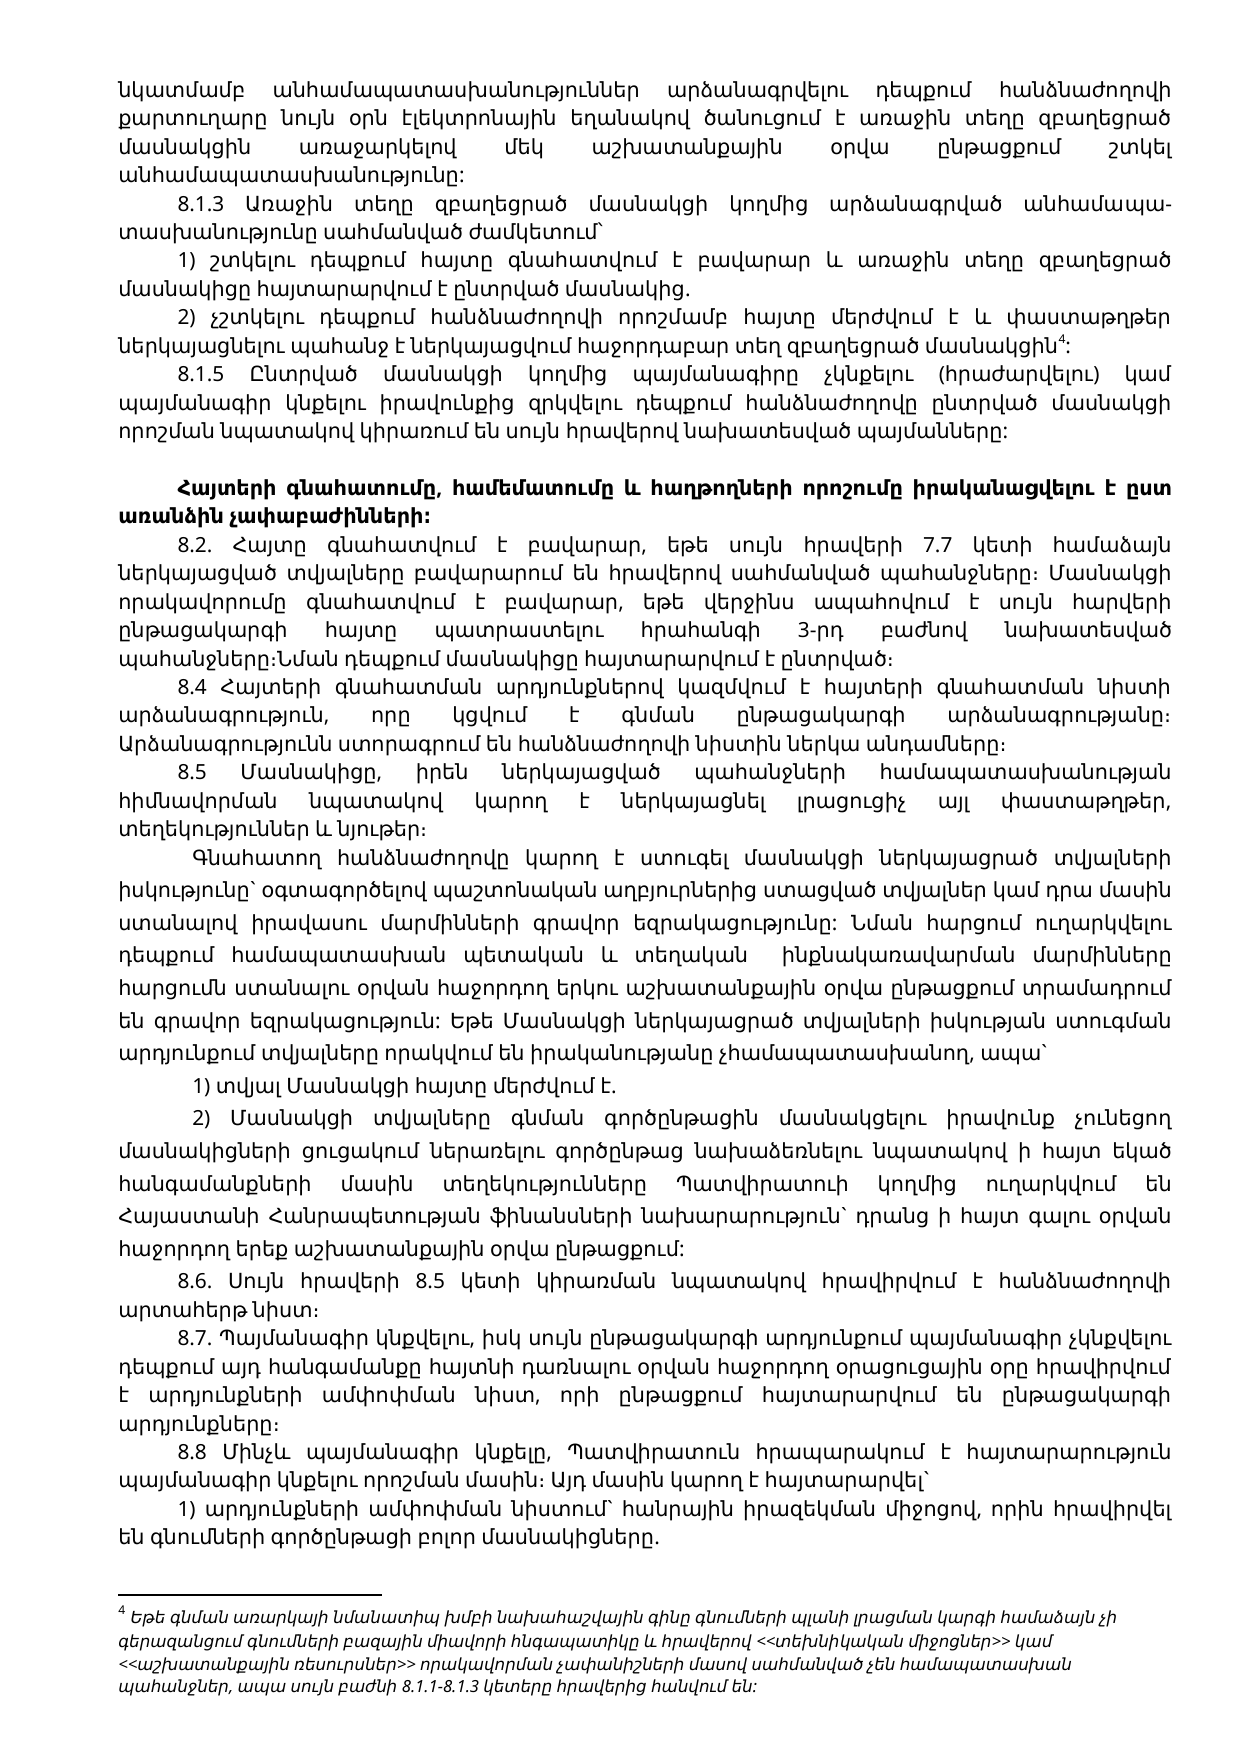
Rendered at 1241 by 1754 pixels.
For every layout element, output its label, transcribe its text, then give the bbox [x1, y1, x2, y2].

text 8.7. Պայմանագիր կնքվելու, իսկ սույն ընթացակարգի արդյունքում պայմանագիր չկնքվելու դեպքում այդ հանգամանքը հայտնի դառնալու օրվան հաջորդող օրացուցային օրը հրավիրվում է արդյունքների ամփոփման նիստ, որի ընթացքում հայտարարվում են ընթացակարգի արդյունքները։ [118, 1323, 1172, 1437]
text Գնահատող հանձնաժողովը կարող է ստուգել մասնակցի ներկայացրած տվյալների իսկությունը` օգտագործելով պաշտոնական աղբյուրներից ստացված տվյալներ կամ դրա մասին ստանալով իրավասու մարմինների գրավոր եզրակացությունը: Նման հարցում ուղարկվելու դեպքում համապատասխան պետական և տեղական ինքնակառավարման մարմինները հարցումն ստանալու օրվան հաջորդող երկու աշխատանքային օրվա ընթացքում տրամադրում են գրավոր եզրակացություն: Եթե Մասնակցի ներկայացրած տվյալների իսկության ստուգման արդյունքում տվյալները որակվում են իրականությանը չհամապատասխանող, ապա` [118, 843, 1172, 1067]
text 1) շտկելու դեպքում հայտը գնահատվում է բավարար և առաջին տեղը զբաղեցրած մասնակիցը հայտարարվում է ընտրված մասնակից. [118, 246, 1172, 302]
text 2) չշտկելու դեպքում հանձնաժողովի որոշմամբ հայտը մերժվում է և փաստաթղթեր ներկայացնելու պահանջ է ներկայացվում հաջորդաբար տեղ զբաղեցրած մասնակցին: [118, 302, 1172, 359]
text 2) Մասնակցի տվյալները գնման գործընթացին մասնակցելու իրավունք չունեցող մասնակիցների ցուցակում ներառելու գործընթաց նախաձեռնելու նպատակով ի հայտ եկած հանգամանքների մասին տեղեկությունները Պատվիրատուի կողմից ուղարկվում են Հայաստանի Հանրապետության ֆինանսների նախարարություն` դրանց ի հայտ գալու օրվան հաջորդող երեք աշխատանքային օրվա ընթացքում: [118, 1103, 1172, 1262]
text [118, 75, 1172, 189]
text 1) տվյալ Մասնակցի հայտը մերժվում է. [118, 1071, 1172, 1099]
text 8.8 Մինչև պայմանագիր կնքելը, Պատվիրատուն հրապարակում է հայտարարություն պայմանագիր կնքելու որոշման մասին։ Այդ մասին կարող է հայտարարվել` [118, 1437, 1172, 1494]
text Հայտերի գնահատումը, համեմատումը և հաղթողների որոշումը իրականացվելու է ըստ առանձին չափաբաժինների։ [118, 473, 1172, 530]
text 8.5 Մասնակիցը, իրեն ներկայացված պահանջների համապատասխանության հիմնավորման նպատակով կարող է ներկայացնել լրացուցիչ այլ փաստաթղթեր, տեղեկություններ և նյութեր։ [118, 757, 1172, 843]
text 8.2. Հայտը գնահատվում է բավարար, եթե սույն հրավերի 7.7 կետի համաձայն ներկայացված տվյալները բավարարում են հրավերով սահմանված պահանջները։ Մասնակցի որակավորումը գնահատվում է բավարար, եթե վերջինս ապահովում է սույն հարվերի ընթացակարգի հայտը պատրաստելու հրահանգի 3-րդ բաժնով նախատեսված պահանջները։Նման դեպքում մասնակիցը հայտարարվում է ընտրված։ [118, 530, 1172, 672]
text 8.1.5 Ընտրված մասնակցի կողմից պայմանագիրը չկնքելու (հրաժարվելու) կամ պայմանագիր կնքելու իրավունքից զրկվելու դեպքում հանձնաժողովը ընտրված մասնակցի որոշման նպատակով կիրառում են սույն հրավերով նախատեսված պայմանները: [118, 359, 1172, 444]
text 8.4 Հայտերի գնահատման արդյունքներով կազմվում է հայտերի գնահատման նիստի արձանագրություն, որը կցվում է գնման ընթացակարգի արձանագրությանը։ Արձանագրությունն ստորագրում են հանձնաժողովի նիստին ներկա անդամները։ [118, 672, 1172, 757]
text 1) արդյունքների ամփոփման նիստում` հանրային իրազեկման միջոցով, որին հրավիրվել են գնումների գործընթացի բոլոր մասնակիցները. [118, 1494, 1172, 1551]
text 8.6. Սույն հրավերի 8.5 կետի կիրառման նպատակով հրավիրվում է հանձնաժողովի արտահերթ նիստ։ [118, 1267, 1172, 1323]
text 8.1.3 Առաջին տեղը զբաղեցրած մասնակցի կողմից արձանագրված անհամապատասխանությունը սահմանված ժամկետում՝ [118, 189, 1172, 246]
